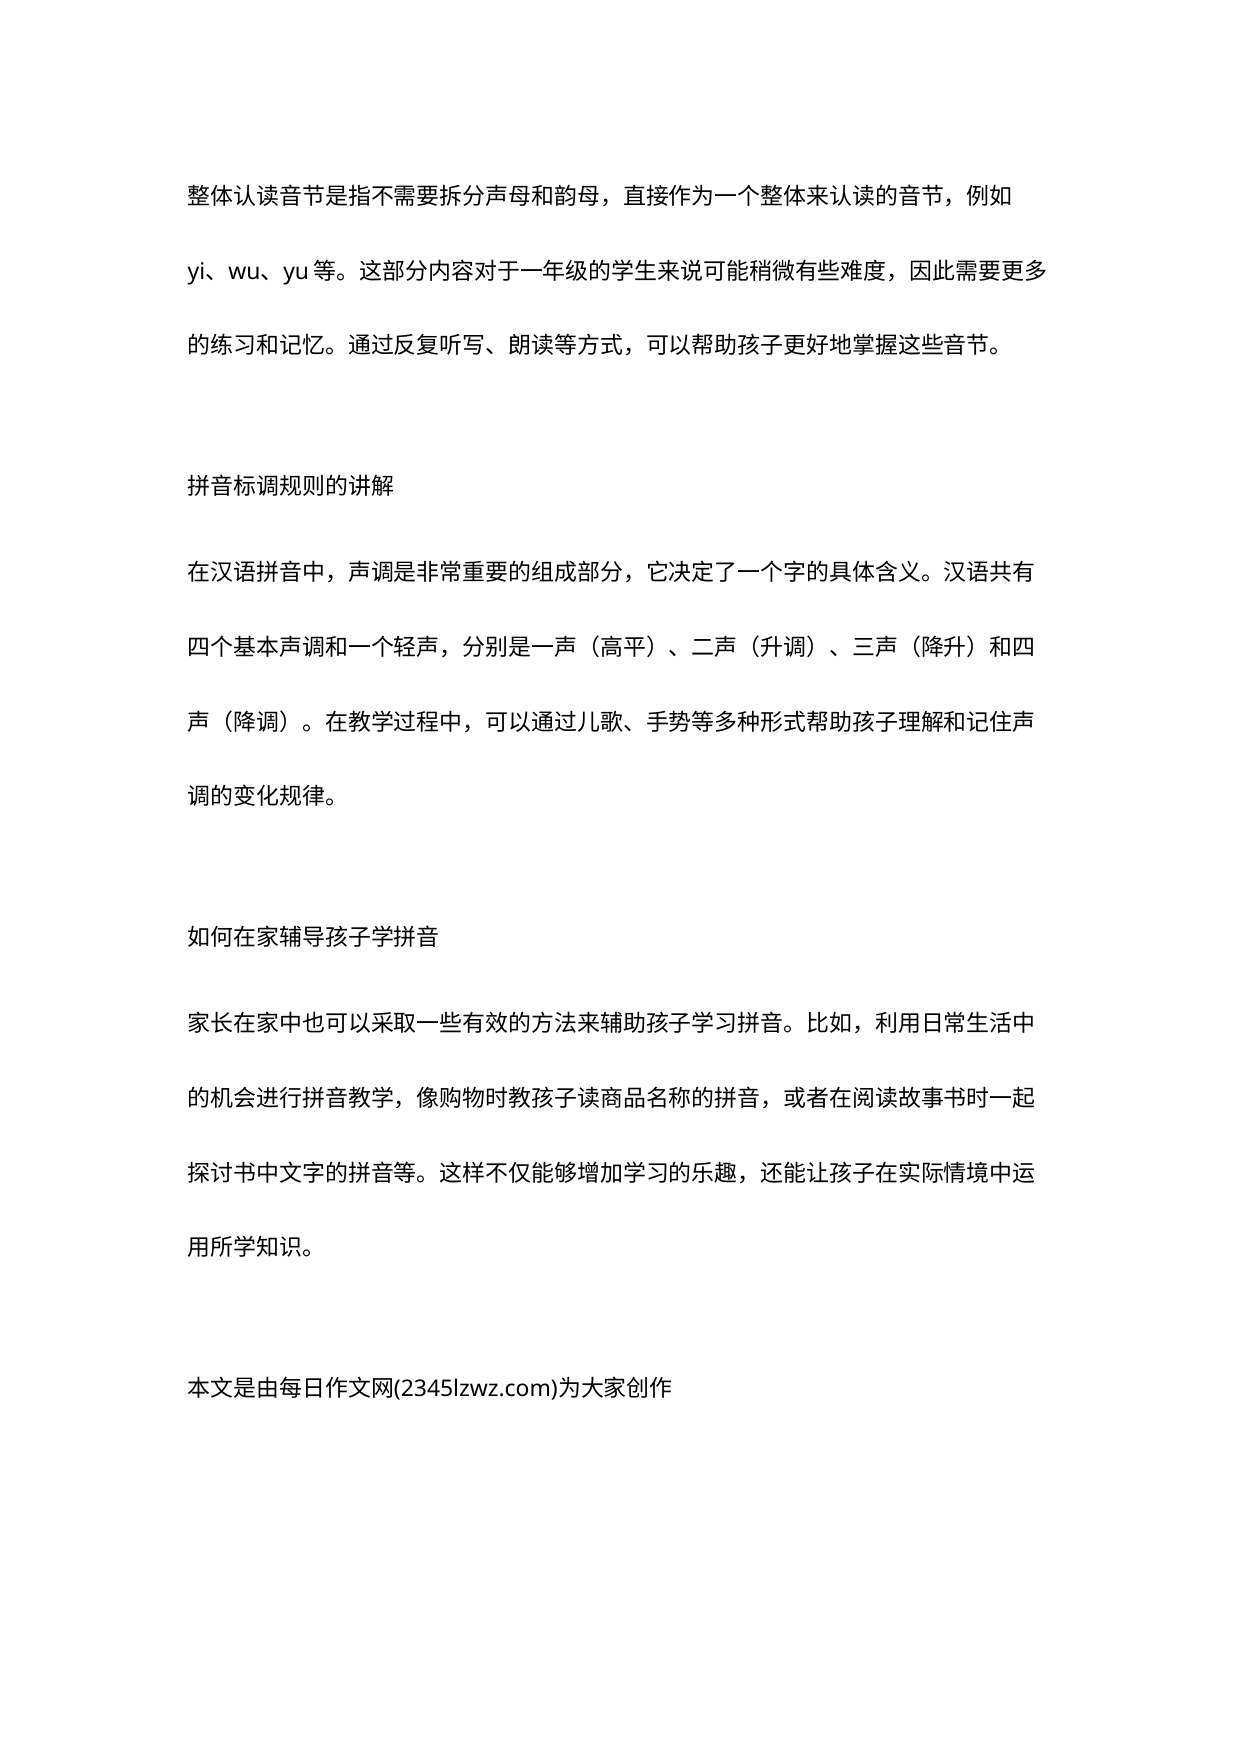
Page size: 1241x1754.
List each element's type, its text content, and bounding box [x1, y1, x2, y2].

text 家长在家中也可以采取一些有效的方法来辅助孩子学习拼音。比如，利用日常生活中的机会进行拼音教学，像购物时教孩子读商品名称的拼音，或者在阅读故事书时一起探讨书中文字的拼音等。这样不仅能够增加学习的乐趣，还能让孩子在实际情境中运用所学知识。 [187, 989, 1053, 1278]
text 在汉语拼音中，声调是非常重要的组成部分，它决定了一个字的具体含义。汉语共有四个基本声调和一个轻声，分别是一声（高平）、二声（升调）、三声（降升）和四声（降调）。在教学过程中，可以通过儿歌、手势等多种形式帮助孩子理解和记住声调的变化规律。 [187, 538, 1053, 827]
text 本文是由每日作文网(2345lzwz.com)为大家创作 [187, 1354, 1053, 1419]
text 如何在家辅导孩子学拼音 [187, 903, 1053, 968]
text 拼音标调规则的讲解 [187, 452, 1053, 517]
text 整体认读音节是指不需要拆分声母和韵母，直接作为一个整体来认读的音节，例如yi、wu、yu等。这部分内容对于一年级的学生来说可能稍微有些难度，因此需要更多的练习和记忆。通过反复听写、朗读等方式，可以帮助孩子更好地掌握这些音节。 [187, 162, 1053, 376]
